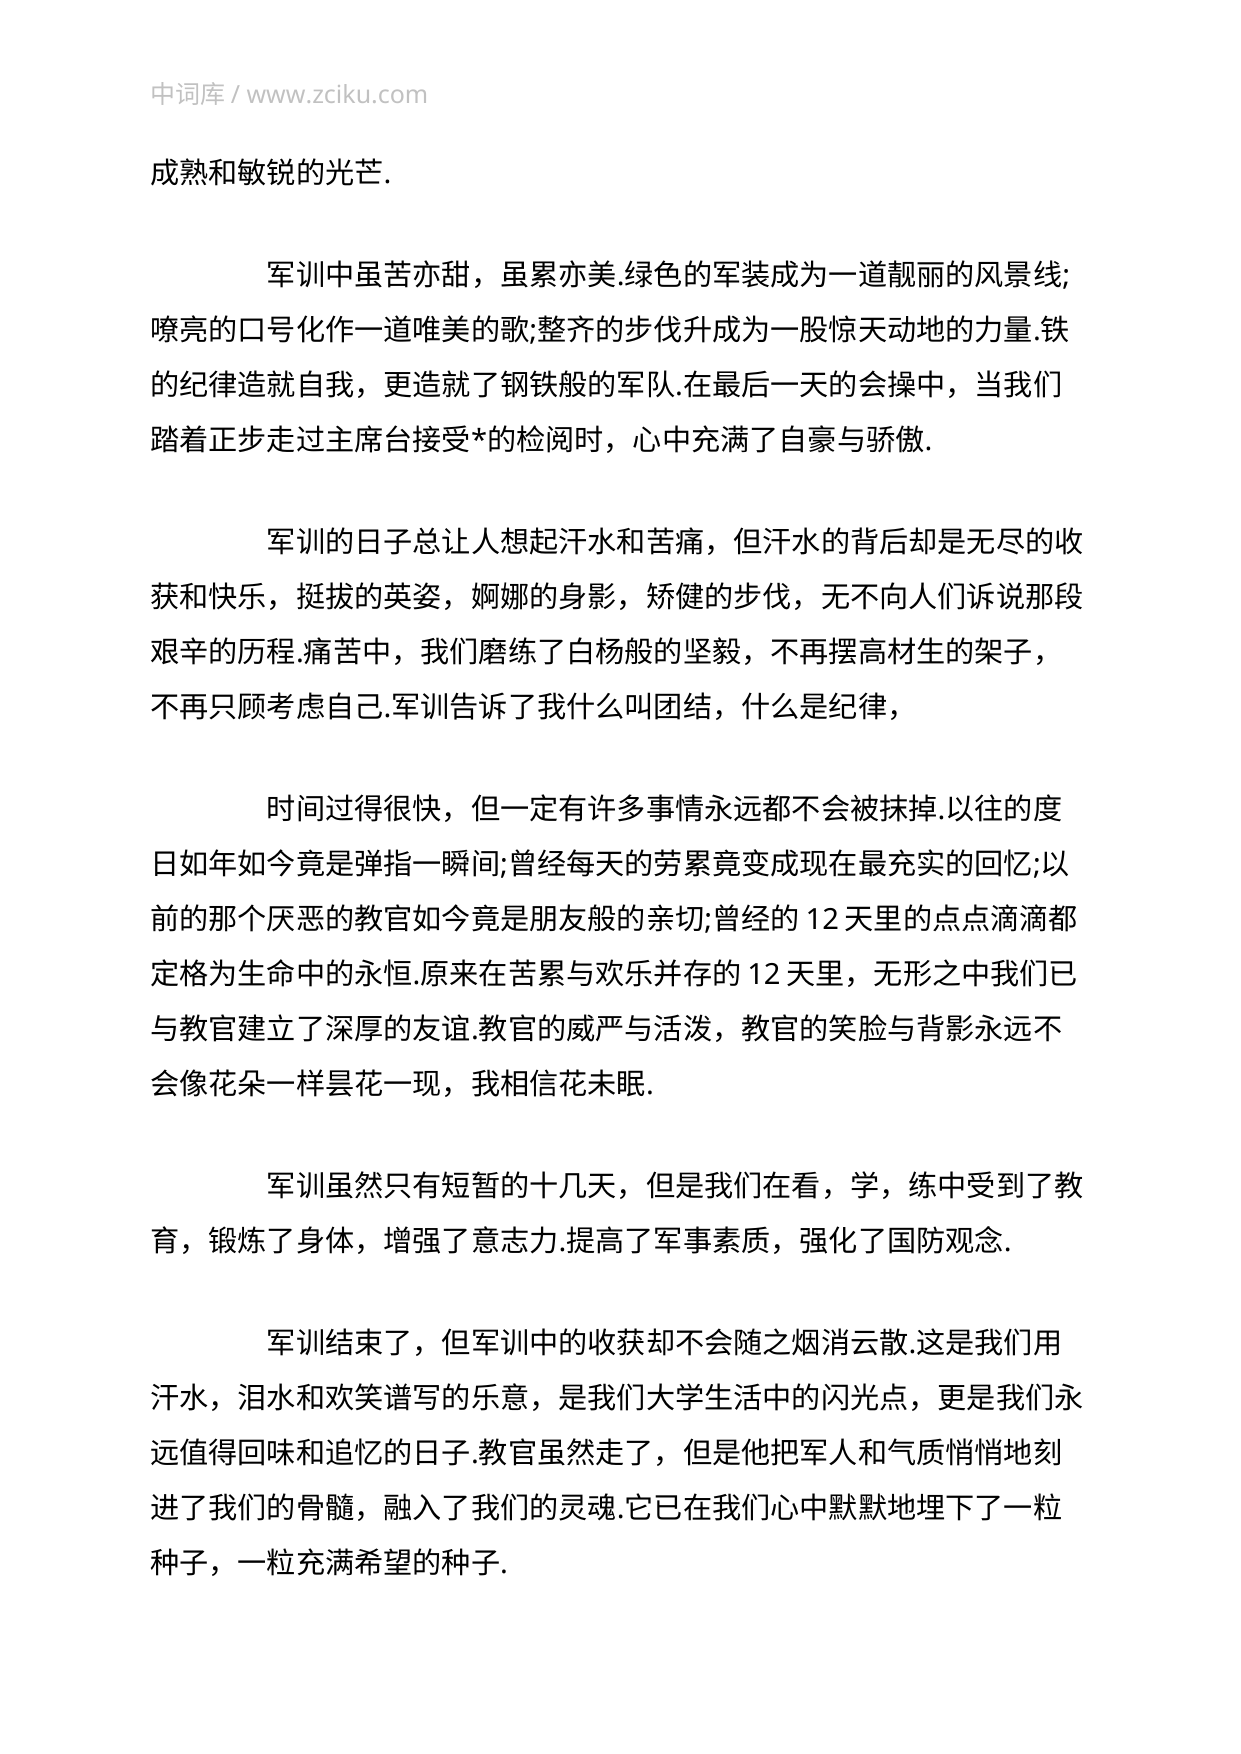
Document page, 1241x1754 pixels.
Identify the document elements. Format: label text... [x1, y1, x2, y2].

text 时间过得很快，但一定有许多事情永远都不会被抹掉.以往的度日如年如今竟是弹指一瞬间;曾经每天的劳累竟变成现在最充实的回忆;以前的那个厌恶的教官如今竟是朋友般的亲切;曾经的12天里的点点滴滴都定格为生命中的永恒.原来在苦累与欢乐并存的12天里，无形之中我们已与教官建立了深厚的友谊.教官的威严与活泼，教官的笑脸与背影永远不会像花朵一样昙花一现，我相信花未眠. [150, 786, 1090, 1103]
text 军训结束了，但军训中的收获却不会随之烟消云散.这是我们用汗水，泪水和欢笑谱写的乐意，是我们大学生活中的闪光点，更是我们永远值得回味和追忆的日子.教官虽然走了，但是他把军人和气质悄悄地刻进了我们的骨髓，融入了我们的灵魂.它已在我们心中默默地埋下了一粒种子，一粒充满希望的种子. [150, 1319, 1090, 1582]
text 军训虽然只有短暂的十几天，但是我们在看，学，练中受到了教育，锻炼了身体，增强了意志力.提高了军事素质，强化了国防观念. [150, 1163, 1090, 1260]
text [150, 150, 1090, 192]
text 军训的日子总让人想起汗水和苦痛，但汗水的背后却是无尽的收获和快乐，挺拔的英姿，婀娜的身影，矫健的步伐，无不向人们诉说那段艰辛的历程.痛苦中，我们磨练了白杨般的坚毅，不再摆高材生的架子，不再只顾考虑自己.军训告诉了我什么叫团结，什么是纪律， [150, 519, 1090, 726]
text 军训中虽苦亦甜，虽累亦美.绿色的军装成为一道靓丽的风景线;嘹亮的口号化作一道唯美的歌;整齐的步伐升成为一股惊天动地的力量.铁的纪律造就自我，更造就了钢铁般的军队.在最后一天的会操中，当我们踏着正步走过主席台接受*的检阅时，心中充满了自豪与骄傲. [150, 252, 1090, 459]
